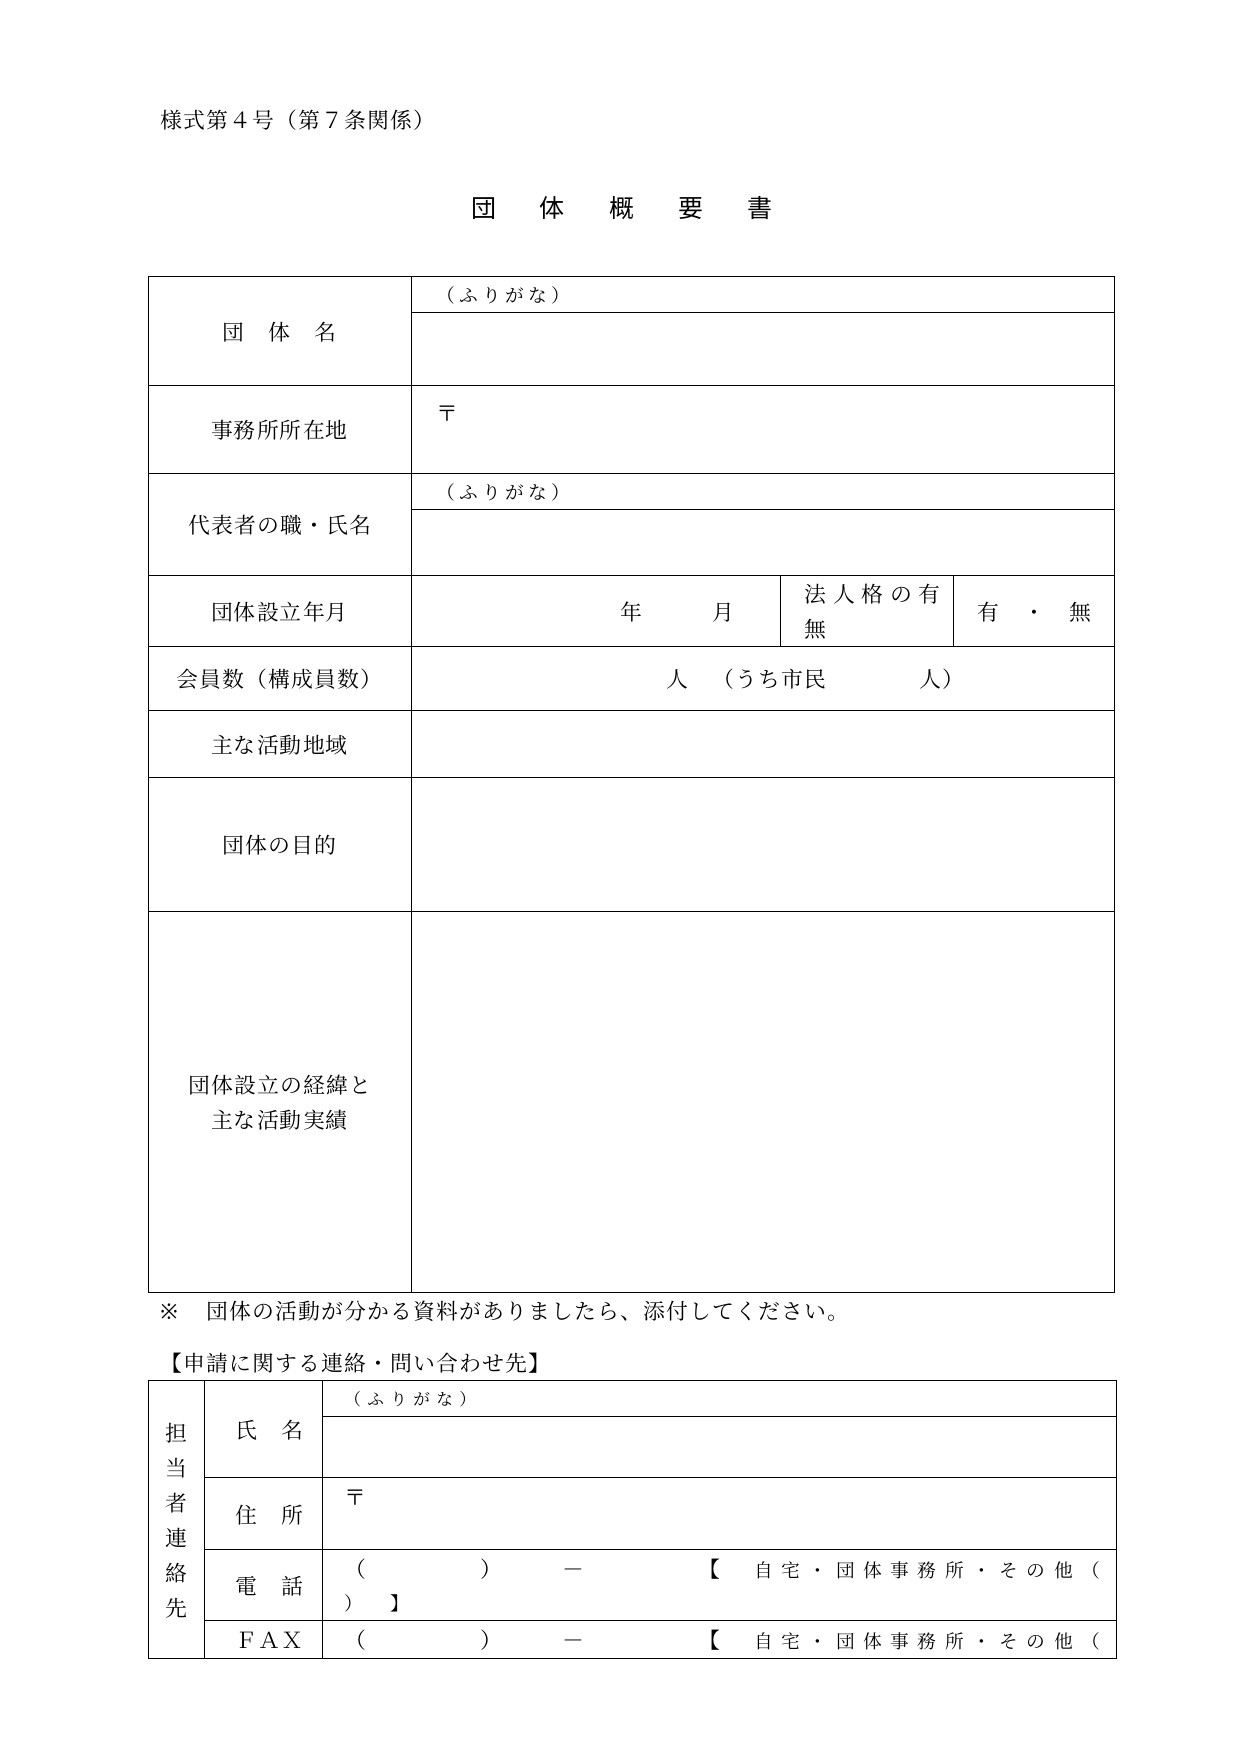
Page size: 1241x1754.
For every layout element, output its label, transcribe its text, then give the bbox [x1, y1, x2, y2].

table_cell 電 話 [205, 1550, 322, 1620]
table_cell 〒 [412, 386, 1114, 472]
table_cell [412, 313, 1114, 385]
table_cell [323, 1550, 1116, 1620]
table_header 団 体 名 [149, 277, 411, 385]
table_cell [412, 778, 1114, 911]
table_cell 団体設立の経緯と 主な活動実績 [149, 912, 411, 1292]
table_cell 会員数（構成員数） [149, 647, 411, 710]
table_cell 住 所 [205, 1478, 322, 1549]
table_header 担 当 者 連 絡 先 [149, 1381, 204, 1658]
table_cell 代表者の職・氏名 [149, 474, 411, 575]
table_cell [412, 711, 1114, 777]
table_cell ＦＡＸ [205, 1621, 322, 1658]
table_cell 主な活動地域 [149, 711, 411, 777]
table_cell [323, 1621, 1116, 1658]
table_cell 団体設立年月 [149, 576, 411, 646]
table_cell 有 ・ 無 [954, 576, 1114, 646]
table_cell 〒 [323, 1478, 1116, 1549]
table_header （ふりがな） [412, 277, 1114, 312]
table_cell 法人格の有無 [781, 576, 953, 646]
text 【申請に関する連絡・問い合わせ先】 [146, 1344, 1104, 1379]
table_header 氏 名 [205, 1381, 322, 1477]
table_cell 事務所所在地 [149, 386, 411, 472]
table_cell [412, 912, 1114, 1292]
text 様式第４号（第７条関係） [160, 101, 1104, 136]
table_header （ふりがな） [323, 1381, 1116, 1416]
table_cell 人 （うち市民 人） [412, 647, 1114, 710]
table_cell （ふりがな） [412, 474, 1114, 508]
table_cell [323, 1417, 1116, 1477]
text ※ 団体の活動が分かる資料がありましたら、添付してください。 [160, 1293, 1104, 1328]
table_cell [412, 510, 1114, 575]
table_cell 団体の目的 [149, 778, 411, 911]
text 団 体 概 要 書 [160, 171, 1104, 241]
table_cell 年 月 [412, 576, 780, 646]
